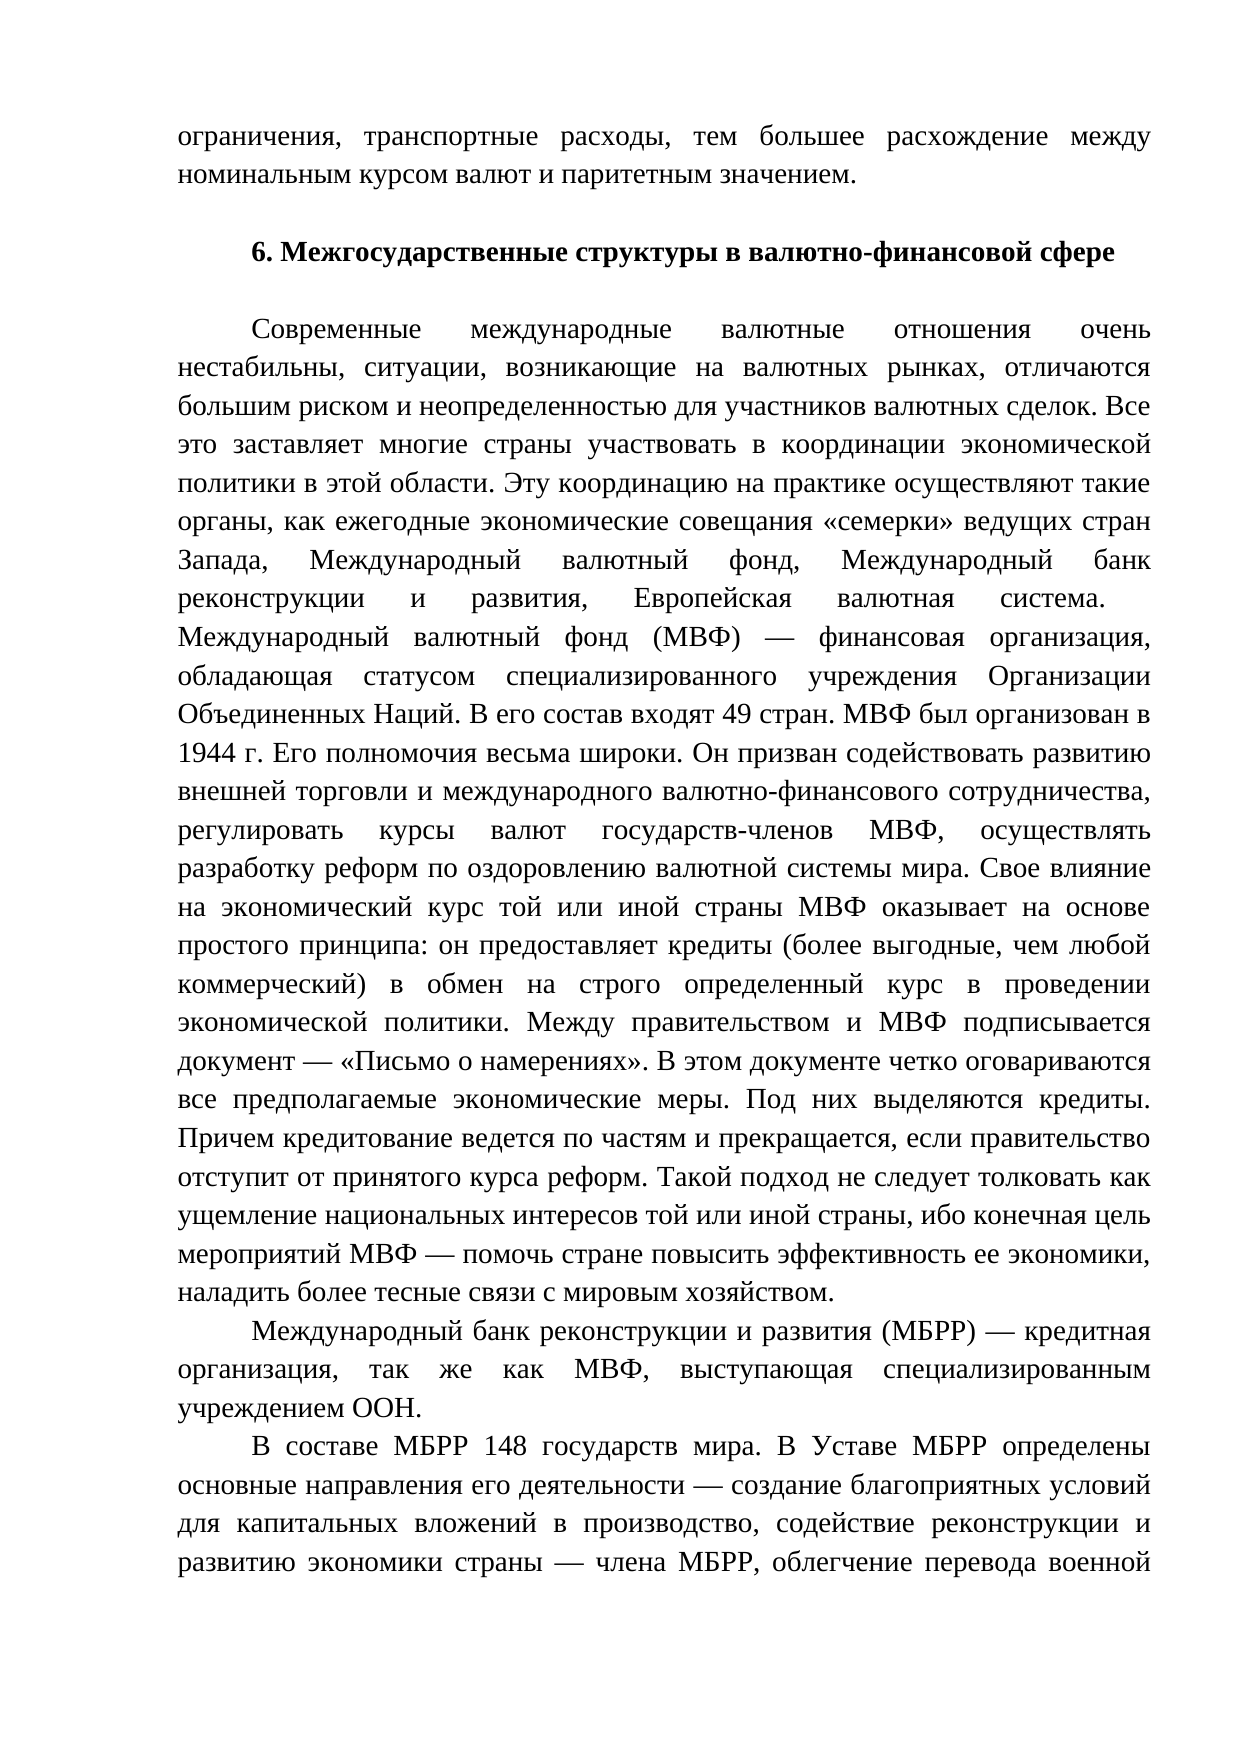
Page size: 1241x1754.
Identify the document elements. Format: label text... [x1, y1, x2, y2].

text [177, 118, 1152, 190]
text 6. Межгосударственные структуры в валютно-финансовой сфере [177, 234, 1152, 267]
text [177, 1428, 1152, 1578]
text Международный банк реконструкции и развития (МБРР) — кредитная организация, так же как МВФ, выступающая специализированным учреждением ООН. [177, 1313, 1152, 1423]
text Современные международные валютные отношения очень нестабильны, ситуации, возникающие на валютных рынках, отличаются большим риском и неопределенностью для участников валютных сделок. Все это заставляет многие страны участвовать в координации экономической политики в этой области. Эту координацию на практике осуществляют такие органы, как ежегодные экономические совещания «семерки» ведущих стран Запада, Международный валютный фонд, Международный банк реконструкции и развития, Европейская валютная система. Международный валютный фонд (МВФ) — финансовая организация, обладающая статусом специализированного учреждения Организации Объединенных Наций. В его состав входят 49 стран. МВФ был организован в 1944 г. Его полномочия весьма широки. Он призван содействовать развитию внешней торговли и международного валютно-финансового сотрудничества, регулировать курсы валют государств-членов МВФ, осуществлять разработку реформ по оздоровлению валютной системы мира. Свое влияние на экономический курс той или иной страны МВФ оказывает на основе простого принципа: он предоставляет кредиты (более выгодные, чем любой коммерческий) в обмен на строго определенный курс в проведении экономической политики. Между правительством и МВФ подписывается документ — «Письмо о намерениях». В этом документе четко оговариваются все предполагаемые экономические меры. Под них выделяются кредиты. Причем кредитование ведется по частям и прекращается, если правительство отступит от принятого курса реформ. Такой подход не следует толковать как ущемление национальных интересов той или иной страны, ибо конечная цель мероприятий МВФ — помочь стране повысить эффективность ее экономики, наладить более тесные связи с мировым хозяйством. [177, 311, 1152, 1308]
